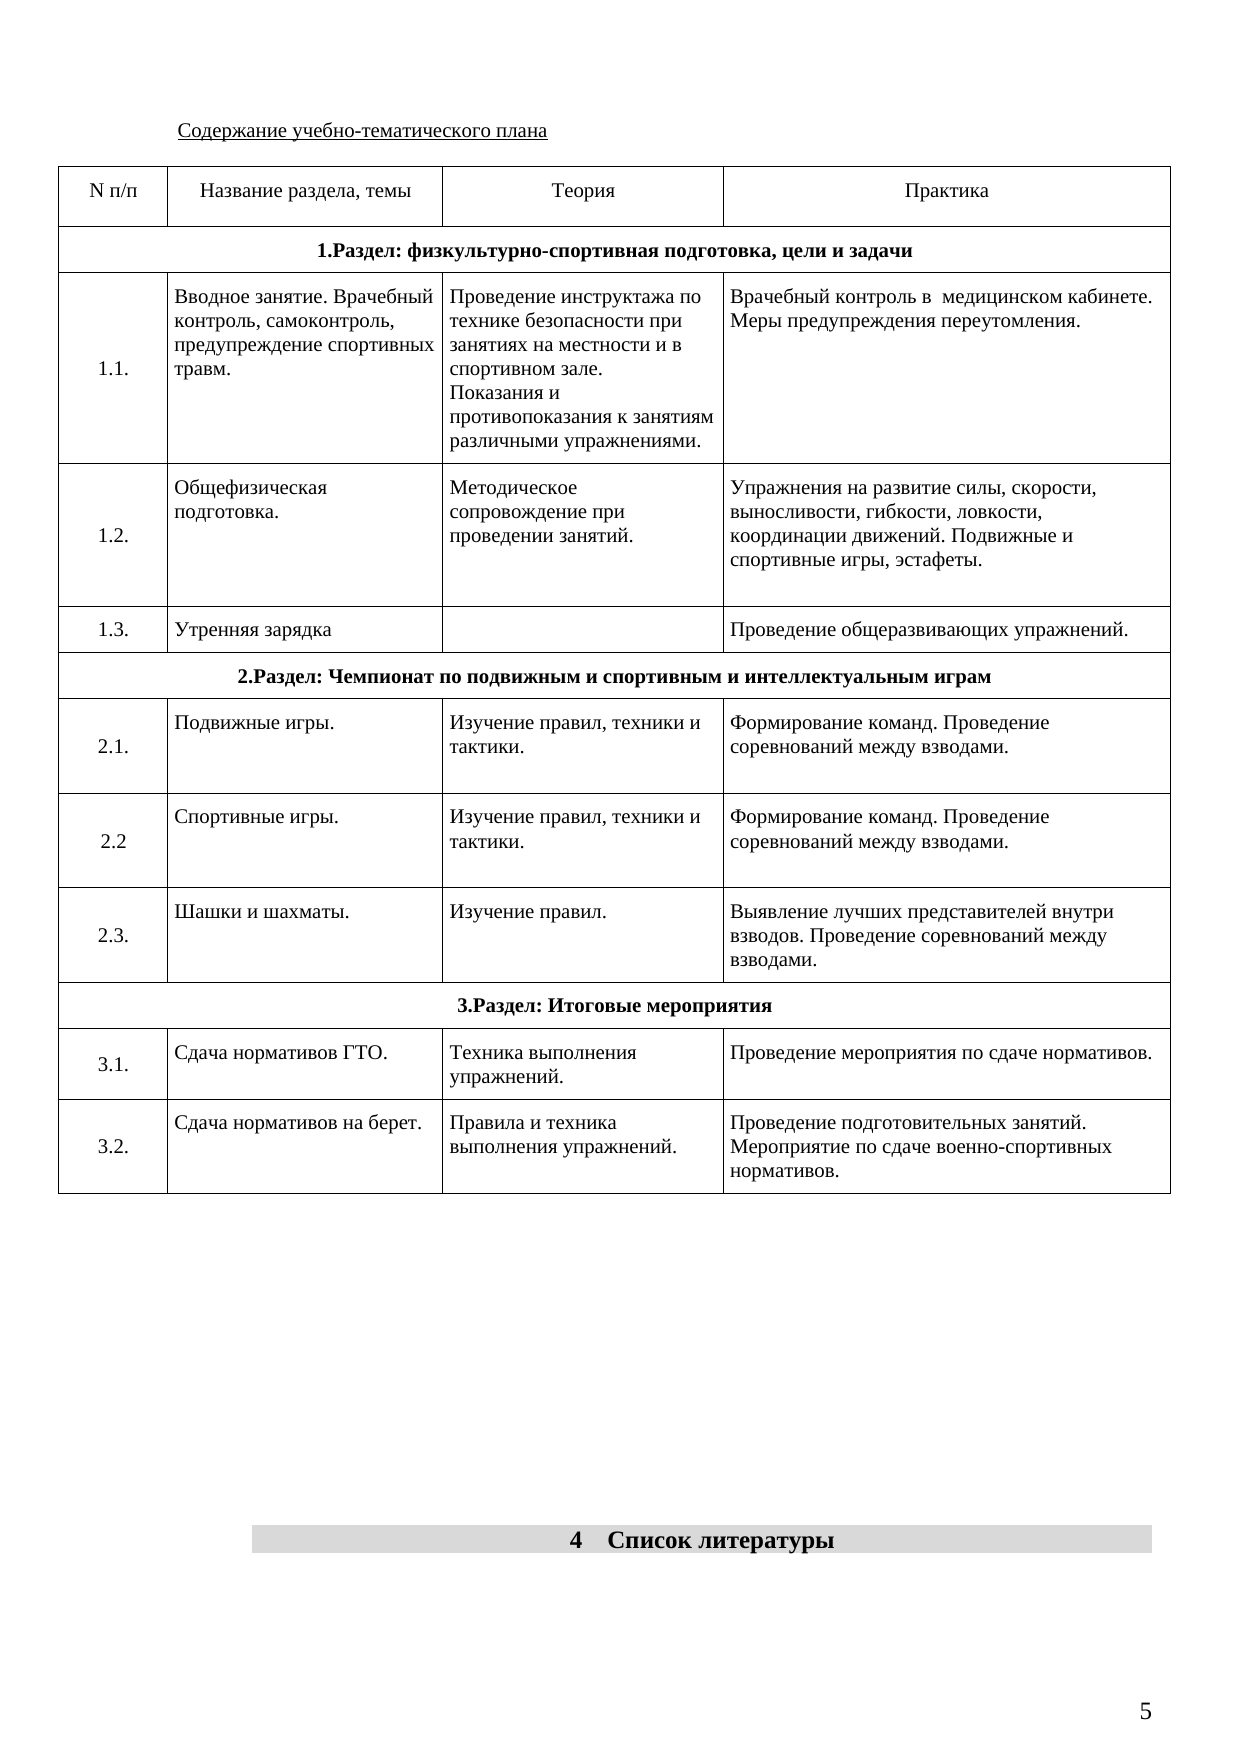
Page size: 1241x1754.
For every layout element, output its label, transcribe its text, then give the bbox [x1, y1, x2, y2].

table_header Название раздела, темы [168, 167, 442, 226]
table_cell Спортивные игры. [168, 794, 442, 887]
table_cell 2.2 [59, 794, 167, 887]
table_cell 1.Раздел: физкультурно-спортивная подготовка, цели и задачи [59, 227, 1170, 272]
table_cell Изучение правил. [443, 888, 723, 982]
table_cell 3.2. [59, 1100, 167, 1193]
table_header Практика [724, 167, 1170, 226]
table_cell Вводное занятие. Врачебный контроль, самоконтроль, предупреждение спортивных травм. [168, 273, 442, 463]
table_cell Изучение правил, техники и тактики. [443, 794, 723, 887]
table_cell Техника выполнения упражнений. [443, 1029, 723, 1098]
subtitle Список литературы [252, 1525, 1152, 1553]
table_cell 1.3. [59, 607, 167, 652]
table_cell Методическое сопровождение при проведении занятий. [443, 464, 723, 606]
table_cell Проведение инструктажа по технике безопасности при занятиях на местности и в спортивном зале. Показания и противопоказания к занятиям различными упражнениями. [443, 273, 723, 463]
table_cell 2.Раздел: Чемпионат по подвижным и спортивным и интеллектуальным играм [59, 653, 1170, 698]
table_cell Выявление лучших представителей внутри взводов. Проведение соревнований между взводами. [724, 888, 1170, 982]
table_cell Правила и техника выполнения упражнений. [443, 1100, 723, 1193]
table_header Теория [443, 167, 723, 226]
table_cell 2.1. [59, 699, 167, 793]
table_cell Проведение подготовительных занятий. Мероприятие по сдаче военно-спортивных нормативов. [724, 1100, 1170, 1193]
table_cell Врачебный контроль в медицинском кабинете. Меры предупреждения переутомления. [724, 273, 1170, 463]
table_cell Подвижные игры. [168, 699, 442, 793]
table_cell Проведение мероприятия по сдаче нормативов. [724, 1029, 1170, 1098]
table_cell Формирование команд. Проведение соревнований между взводами. [724, 794, 1170, 887]
table_cell 3.Раздел: Итоговые мероприятия [59, 983, 1170, 1028]
table_cell Изучение правил, техники и тактики. [443, 699, 723, 793]
table_cell [443, 607, 723, 652]
table_cell Шашки и шахматы. [168, 888, 442, 982]
table_cell 3.1. [59, 1029, 167, 1098]
table_cell 1.2. [59, 464, 167, 606]
table_cell Формирование команд. Проведение соревнований между взводами. [724, 699, 1170, 793]
table_cell 2.3. [59, 888, 167, 982]
table_cell Проведение общеразвивающих упражнений. [724, 607, 1170, 652]
table_cell Сдача нормативов на берет. [168, 1100, 442, 1193]
table_cell Упражнения на развитие силы, скорости, выносливости, гибкости, ловкости, координации движений. Подвижные и спортивные игры, эстафеты. [724, 464, 1170, 606]
text Содержание учебно-тематического плана [177, 118, 1152, 142]
table_cell Сдача нормативов ГТО. [168, 1029, 442, 1098]
table_cell 1.1. [59, 273, 167, 463]
table_cell Общефизическая подготовка. [168, 464, 442, 606]
table_cell Утренняя зарядка [168, 607, 442, 652]
table_header N п/п [59, 167, 167, 226]
